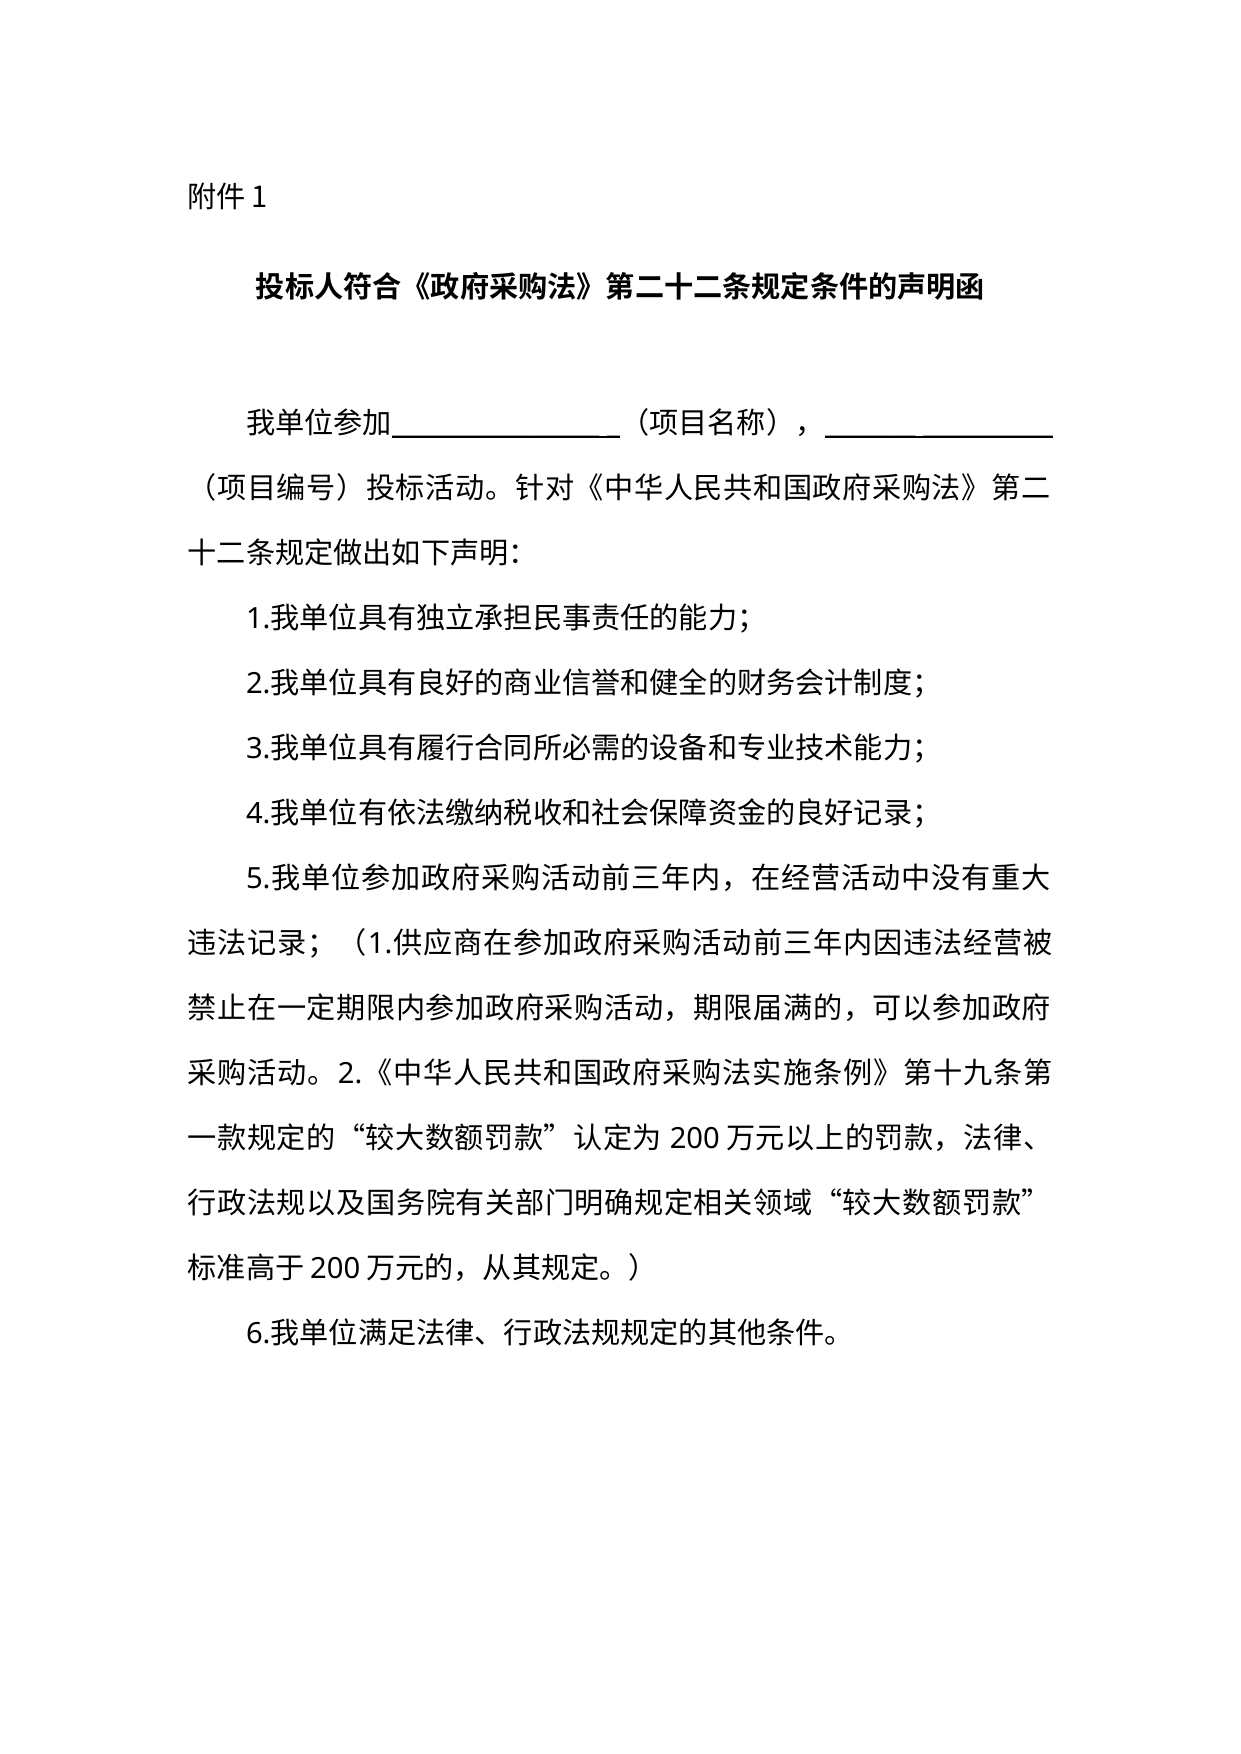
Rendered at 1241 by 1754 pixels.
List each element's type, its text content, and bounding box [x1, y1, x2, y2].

text 附件1 [187, 162, 1053, 227]
text 我单位参加________________ _（项目名称），_______ __________（项目编号）投标活动。针对《中华人民共和国政府采购法》第二十二条规定做出如下声明： [187, 388, 1053, 583]
text 2.我单位具有良好的商业信誉和健全的财务会计制度； [187, 648, 1053, 713]
text 6.我单位满足法律、行政法规规定的其他条件。 [187, 1298, 1053, 1363]
text 投标人符合《政府采购法》第二十二条规定条件的声明函 [187, 252, 1053, 317]
text 4.我单位有依法缴纳税收和社会保障资金的良好记录； [187, 778, 1053, 843]
text 5.我单位参加政府采购活动前三年内，在经营活动中没有重大违法记录；（1.供应商在参加政府采购活动前三年内因违法经营被禁止在一定期限内参加政府采购活动，期限届满的，可以参加政府采购活动。2.《中华人民共和国政府采购法实施条例》第十九条第一款规定的“较大数额罚款”认定为200万元以上的罚款，法律、行政法规以及国务院有关部门明确规定相关领域“较大数额罚款”标准高于200万元的，从其规定。） [187, 843, 1053, 1298]
text 1.我单位具有独立承担民事责任的能力； [187, 583, 1053, 648]
text 3.我单位具有履行合同所必需的设备和专业技术能力； [187, 713, 1053, 778]
